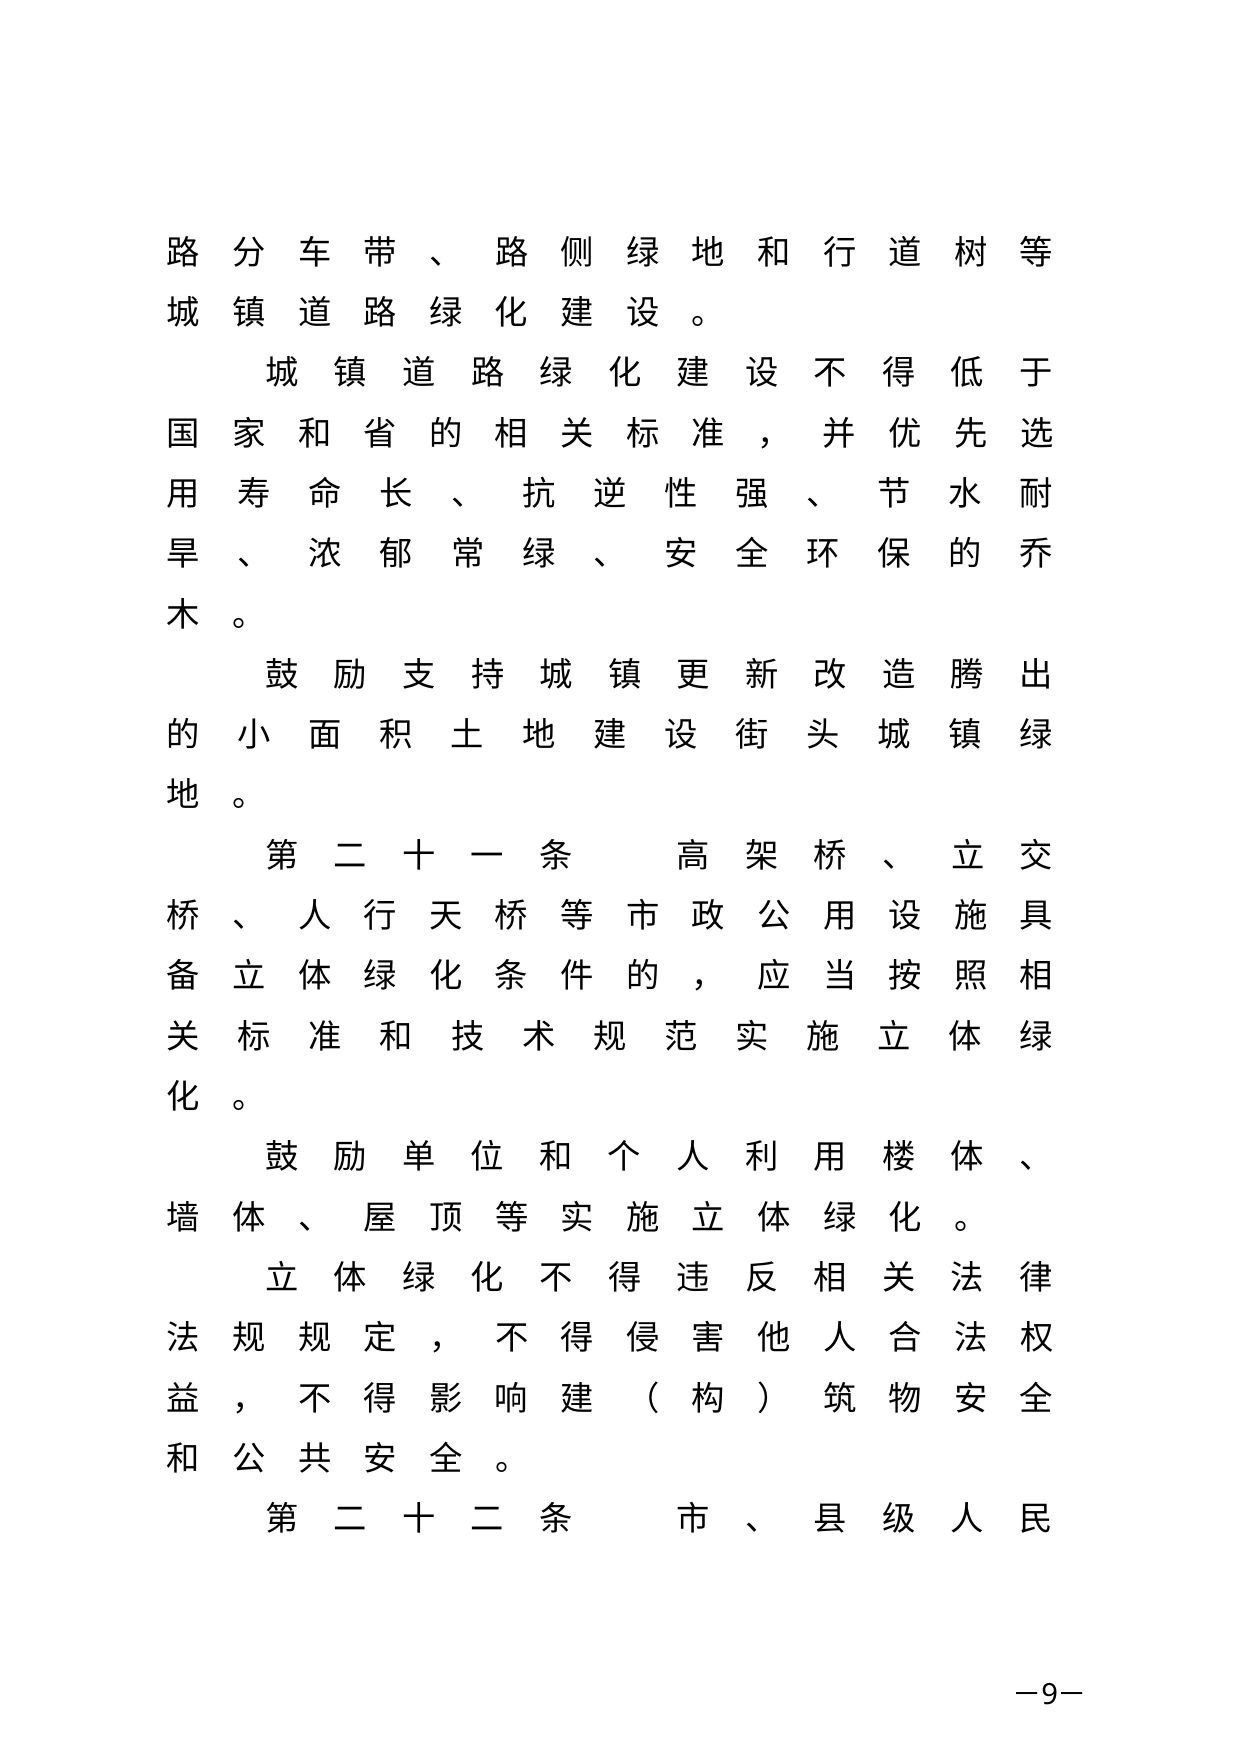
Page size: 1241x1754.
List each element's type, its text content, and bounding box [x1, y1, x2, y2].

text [167, 219, 1085, 340]
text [167, 1486, 1085, 1546]
text 鼓励支持城镇更新改造腾出的小面积土地建设街头城镇绿地。 [167, 642, 1085, 822]
text 城镇道路绿化建设不得低于国家和省的相关标准，并优先选用寿命长、抗逆性强、节水耐旱、浓郁常绿、安全环保的乔木。 [167, 340, 1085, 642]
text 第二十一条 高架桥、立交桥、人行天桥等市政公用设施具备立体绿化条件的，应当按照相关标准和技术规范实施立体绿化。 [167, 822, 1085, 1124]
text 立体绿化不得违反相关法律法规规定，不得侵害他人合法权益，不得影响建（构）筑物安全和公共安全。 [167, 1245, 1085, 1486]
text 鼓励单位和个人利用楼体、墙体、屋顶等实施立体绿化。 [167, 1124, 1085, 1245]
